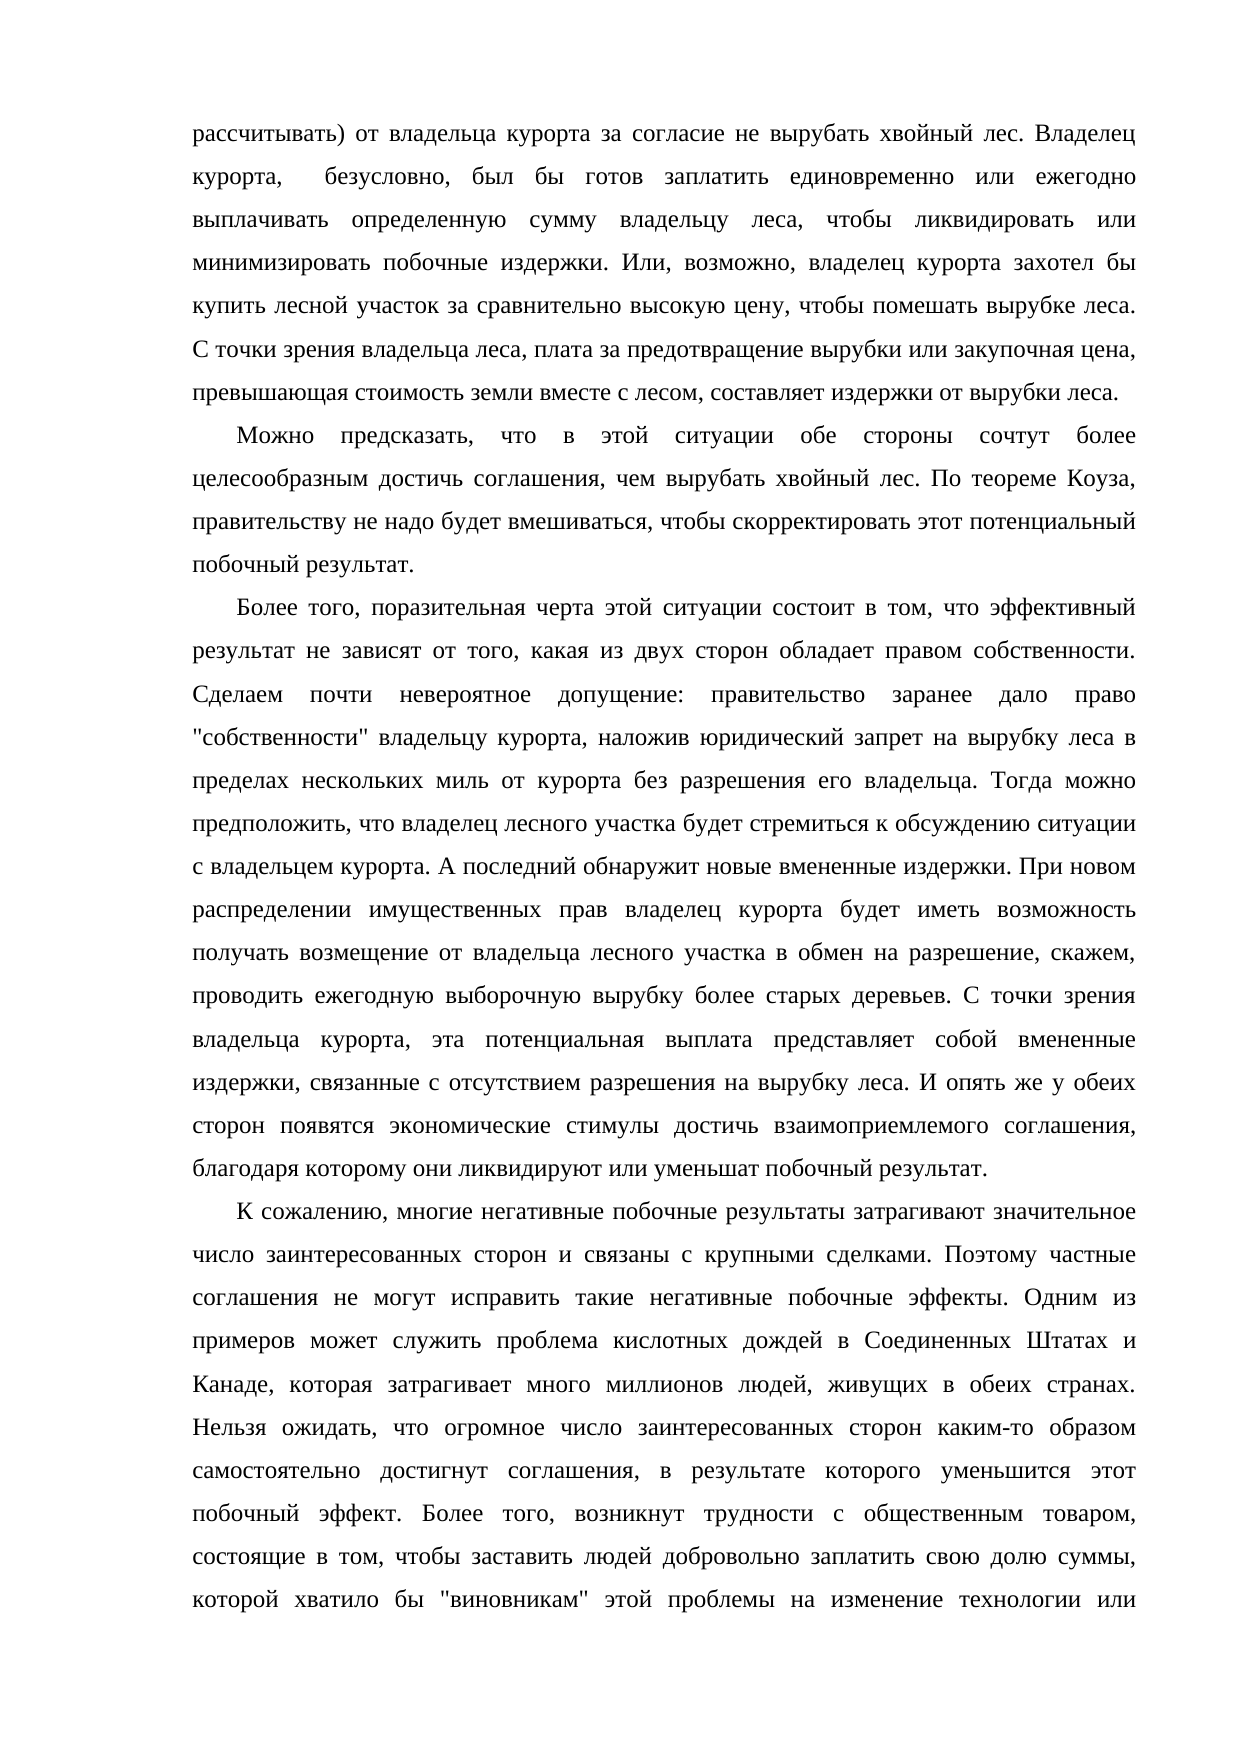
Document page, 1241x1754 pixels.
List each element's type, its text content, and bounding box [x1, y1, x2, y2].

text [192, 118, 1137, 406]
text Более того, поразительная черта этой ситуации состоит в том, что эффективный результат не зависят от того, какая из двух сторон обладает правом собственности. Сделаем почти невероятное допущение: правительство заранее дало право "собственности" владельцу курорта, наложив юридический запрет на вырубку леса в пределах нескольких миль от курорта без разрешения его владельца. Тогда можно предположить, что владелец лесного участка будет стремиться к обсуждению ситуации с владельцем курорта. А последний обнаружит новые вмененные издержки. При новом распределении имущественных прав владелец курорта будет иметь возможность получать возмещение от владельца лесного участка в обмен на разрешение, скажем, проводить ежегодную выборочную вырубку более старых деревьев. С точки зрения владельца курорта, эта потенциальная выплата представляет собой вмененные издержки, связанные с отсутствием разрешения на вырубку леса. И опять же у обеих сторон появятся экономические стимулы достичь взаимоприемлемого соглашения, благодаря которому они ликвидируют или уменьшат побочный результат. [192, 592, 1137, 1182]
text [192, 1196, 1137, 1613]
text Можно предсказать, что в этой ситуации обе стороны сочтут более целесообразным достичь соглашения, чем вырубать хвойный лес. По теореме Коуза, правительству не надо будет вмешиваться, чтобы скорректировать этот потенциальный побочный результат. [192, 420, 1137, 578]
